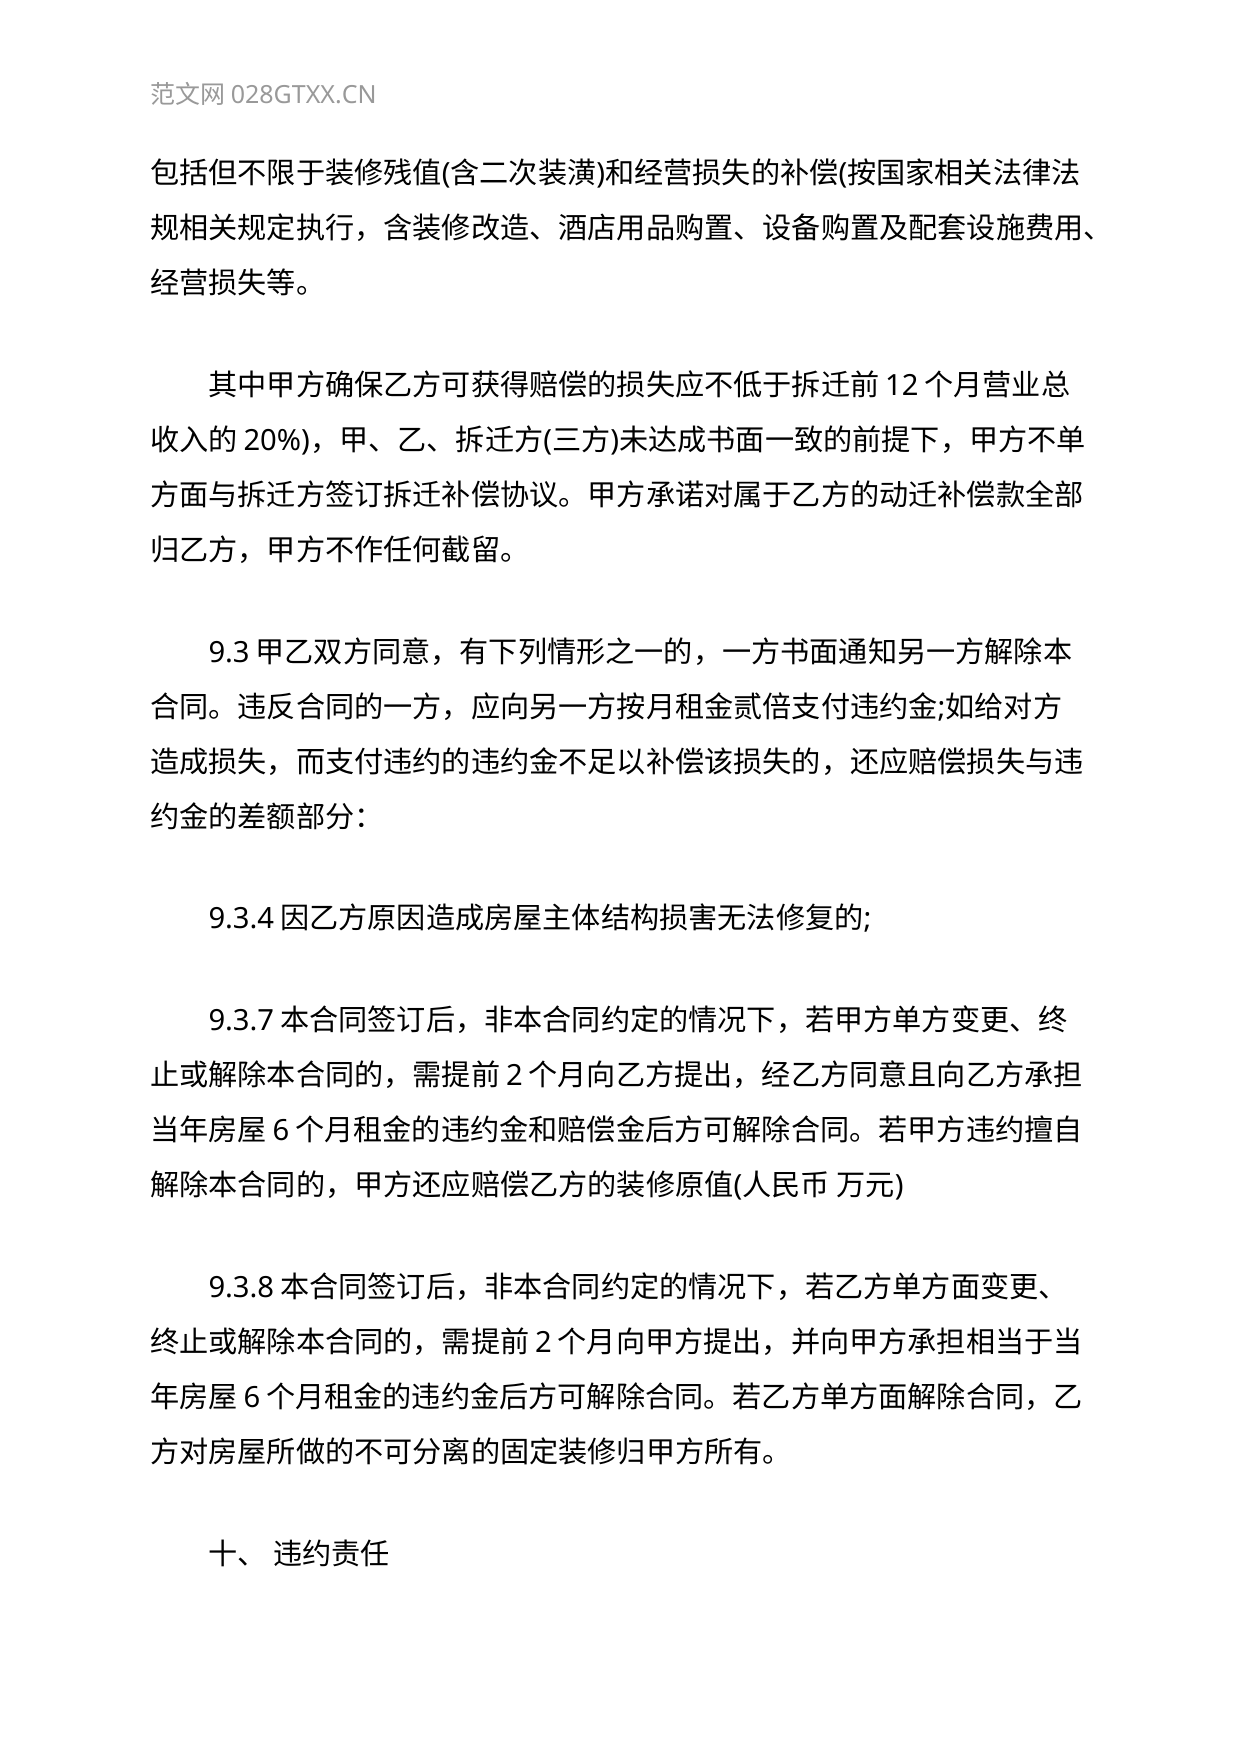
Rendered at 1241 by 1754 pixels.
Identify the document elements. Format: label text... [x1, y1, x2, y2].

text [150, 150, 1090, 302]
text 9.3甲乙双方同意，有下列情形之一的，一方书面通知另一方解除本合同。违反合同的一方，应向另一方按月租金贰倍支付违约金;如给对方造成损失，而支付违约的违约金不足以补偿该损失的，还应赔偿损失与违约金的差额部分： [150, 628, 1090, 836]
text 9.3.7本合同签订后，非本合同约定的情况下，若甲方单方变更、终止或解除本合同的，需提前2个月向乙方提出，经乙方同意且向乙方承担当年房屋6个月租金的违约金和赔偿金后方可解除合同。若甲方违约擅自解除本合同的，甲方还应赔偿乙方的装修原值(人民币 万元) [150, 997, 1090, 1204]
text 9.3.8本合同签订后，非本合同约定的情况下，若乙方单方面变更、终止或解除本合同的，需提前2个月向甲方提出，并向甲方承担相当于当年房屋6个月租金的违约金后方可解除合同。若乙方单方面解除合同，乙方对房屋所做的不可分离的固定装修归甲方所有。 [150, 1264, 1090, 1471]
text 9.3.4因乙方原因造成房屋主体结构损害无法修复的; [150, 895, 1090, 937]
text 十、 违约责任 [150, 1531, 1090, 1573]
text 其中甲方确保乙方可获得赔偿的损失应不低于拆迁前12个月营业总收入的20%)，甲、乙、拆迁方(三方)未达成书面一致的前提下，甲方不单方面与拆迁方签订拆迁补偿协议。甲方承诺对属于乙方的动迁补偿款全部归乙方，甲方不作任何截留。 [150, 362, 1090, 569]
